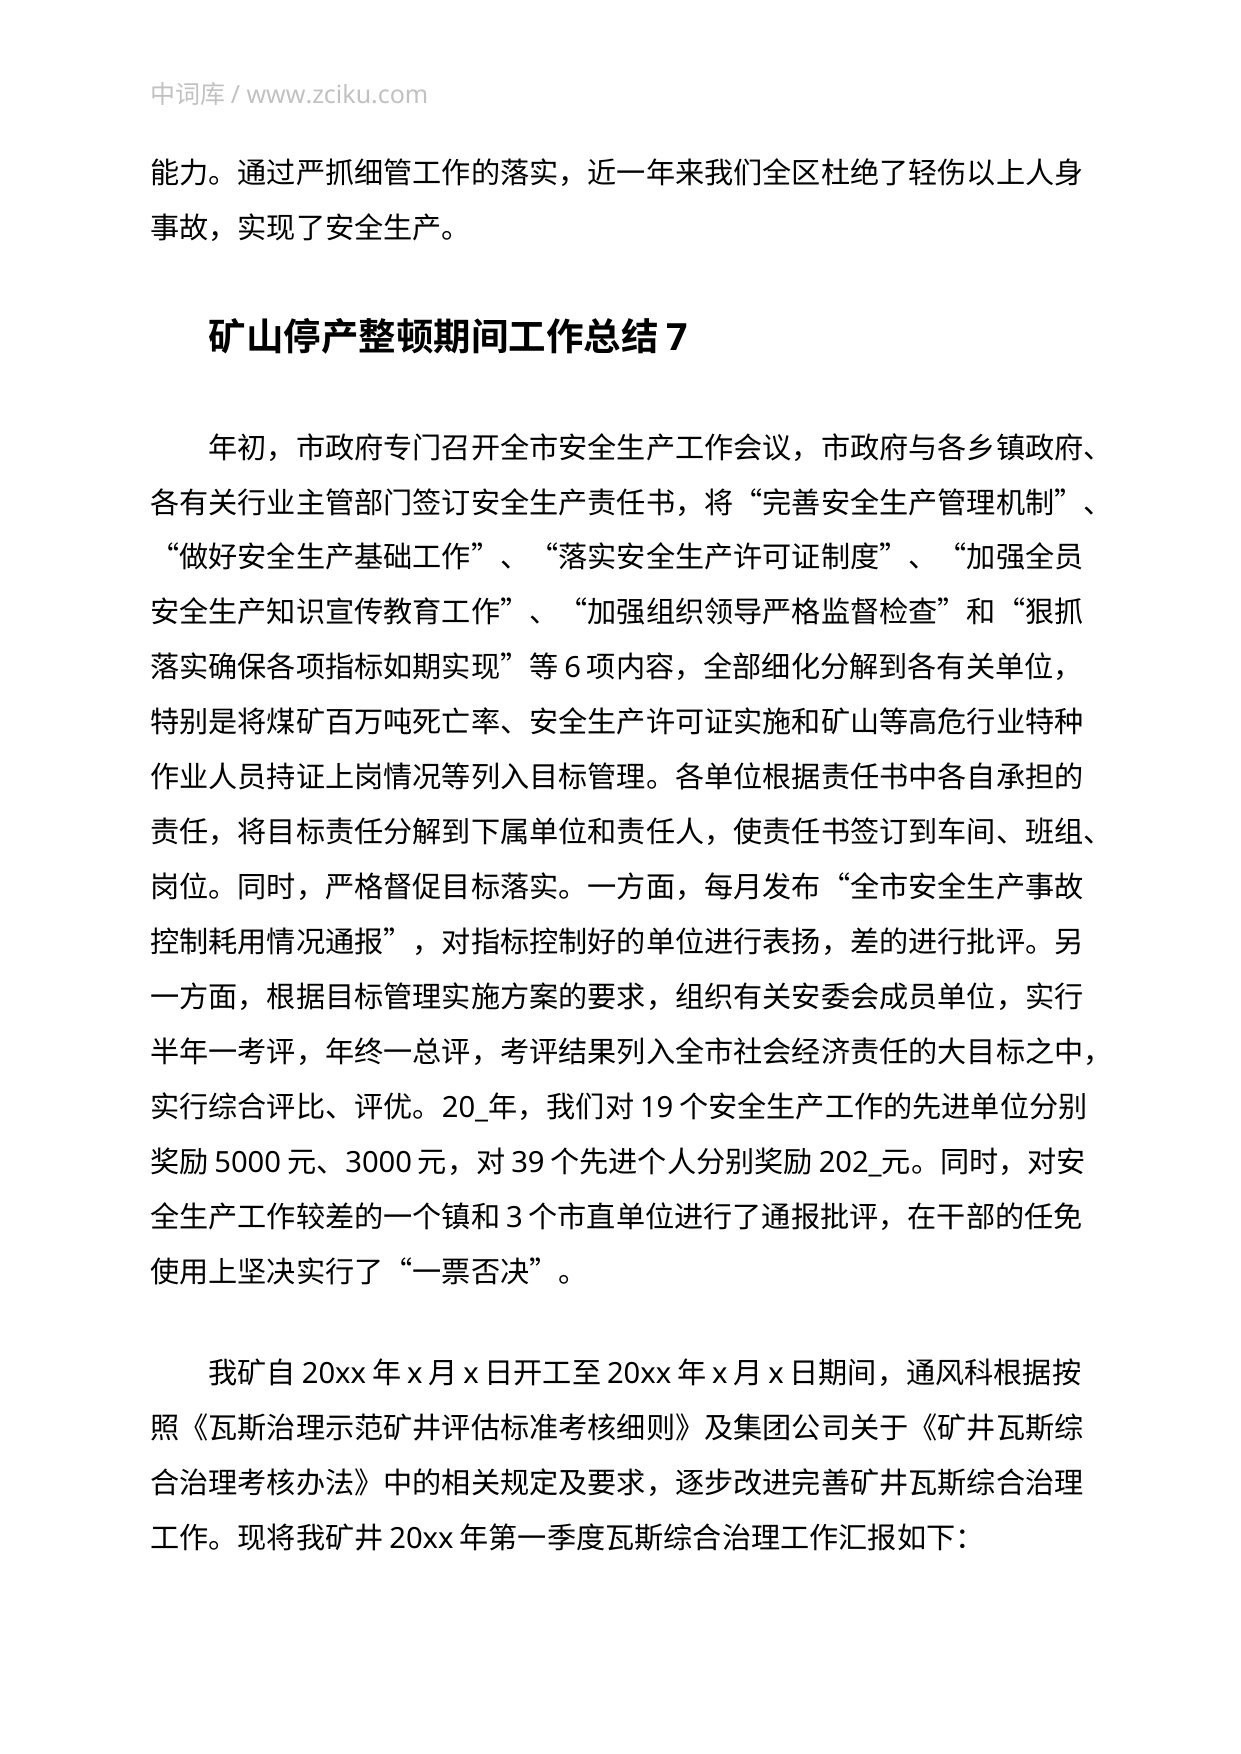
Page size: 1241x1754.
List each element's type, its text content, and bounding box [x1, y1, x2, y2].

text 年初，市政府专门召开全市安全生产工作会议，市政府与各乡镇政府、各有关行业主管部门签订安全生产责任书，将“完善安全生产管理机制”、“做好安全生产基础工作”、“落实安全生产许可证制度”、“加强全员安全生产知识宣传教育工作”、“加强组织领导严格监督检查”和“狠抓落实确保各项指标如期实现”等6项内容，全部细化分解到各有关单位，特别是将煤矿百万吨死亡率、安全生产许可证实施和矿山等高危行业特种作业人员持证上岗情况等列入目标管理。各单位根据责任书中各自承担的责任，将目标责任分解到下属单位和责任人，使责任书签订到车间、班组、岗位。同时，严格督促目标落实。一方面，每月发布“全市安全生产事故控制耗用情况通报”，对指标控制好的单位进行表扬，差的进行批评。另一方面，根据目标管理实施方案的要求，组织有关安委会成员单位，实行半年一考评，年终一总评，考评结果列入全市社会经济责任的大目标之中，实行综合评比、评优。20_年，我们对19个安全生产工作的先进单位分别奖励5000元、3000元，对39个先进个人分别奖励202_元。同时，对安全生产工作较差的一个镇和3个市直单位进行了通报批评，在干部的任免使用上坚决实行了“一票否决”。 [150, 424, 1090, 1290]
text 矿山停产整顿期间工作总结7 [150, 307, 1090, 361]
text 我矿自20xx年x月x日开工至20xx年x月x日期间，通风科根据按照《瓦斯治理示范矿井评估标准考核细则》及集团公司关于《矿井瓦斯综合治理考核办法》中的相关规定及要求，逐步改进完善矿井瓦斯综合治理工作。现将我矿井20xx年第一季度瓦斯综合治理工作汇报如下： [150, 1350, 1090, 1557]
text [150, 150, 1090, 247]
